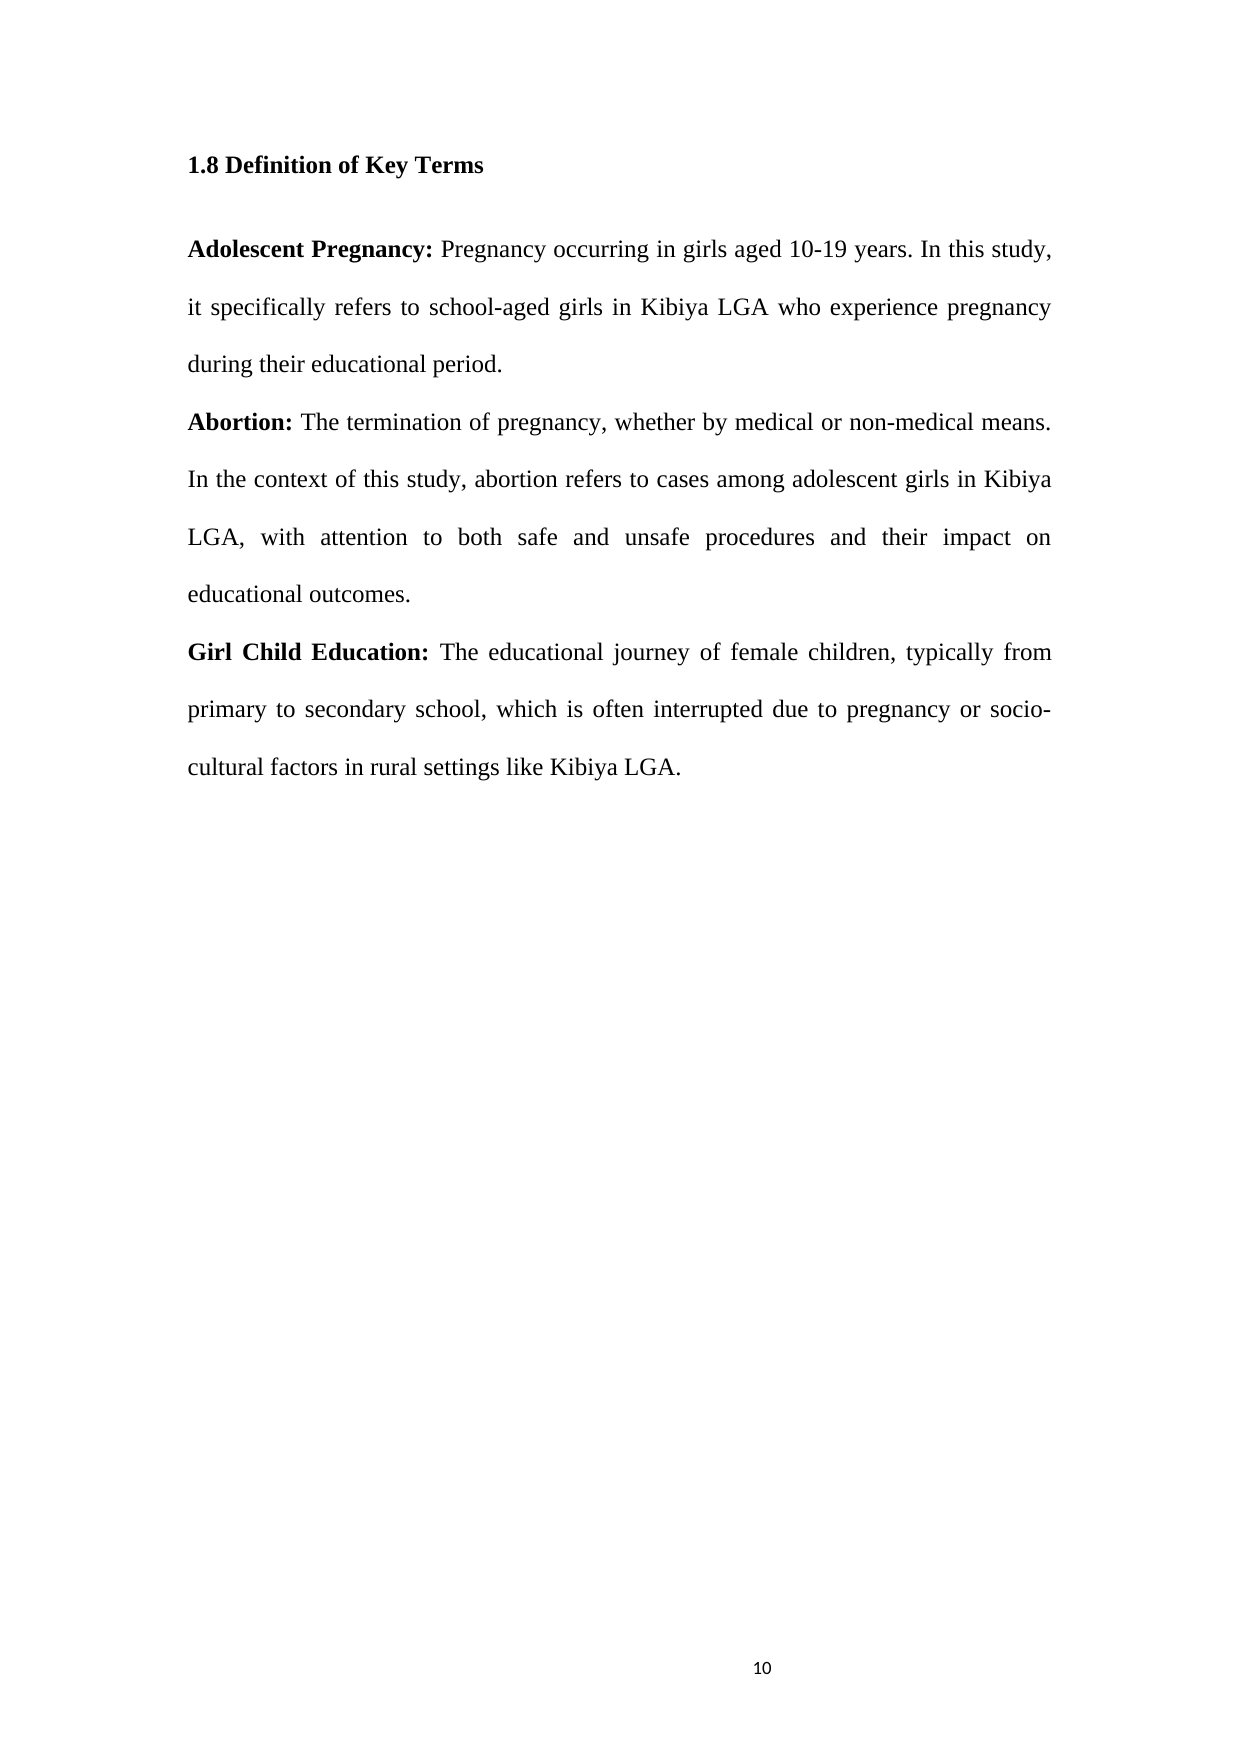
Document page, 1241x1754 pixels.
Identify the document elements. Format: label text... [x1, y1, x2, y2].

text Adolescent Pregnancy: Pregnancy occurring in girls aged 10-19 years. In this study, it specifically refers to school-aged girls in Kibiya LGA who experience pregnancy during their educational period. [187, 234, 1053, 378]
subtitle 1.8 Definition of Key Terms [187, 150, 1053, 179]
text Abortion: The termination of pregnancy, whether by medical or non-medical means. In the context of this study, abortion refers to cases among adolescent girls in Kibiya LGA, with attention to both safe and unsafe procedures and their impact on educational outcomes. [187, 407, 1053, 608]
text Girl Child Education: The educational journey of female children, typically from primary to secondary school, which is often interrupted due to pregnancy or socio-cultural factors in rural settings like Kibiya LGA. [187, 637, 1053, 781]
